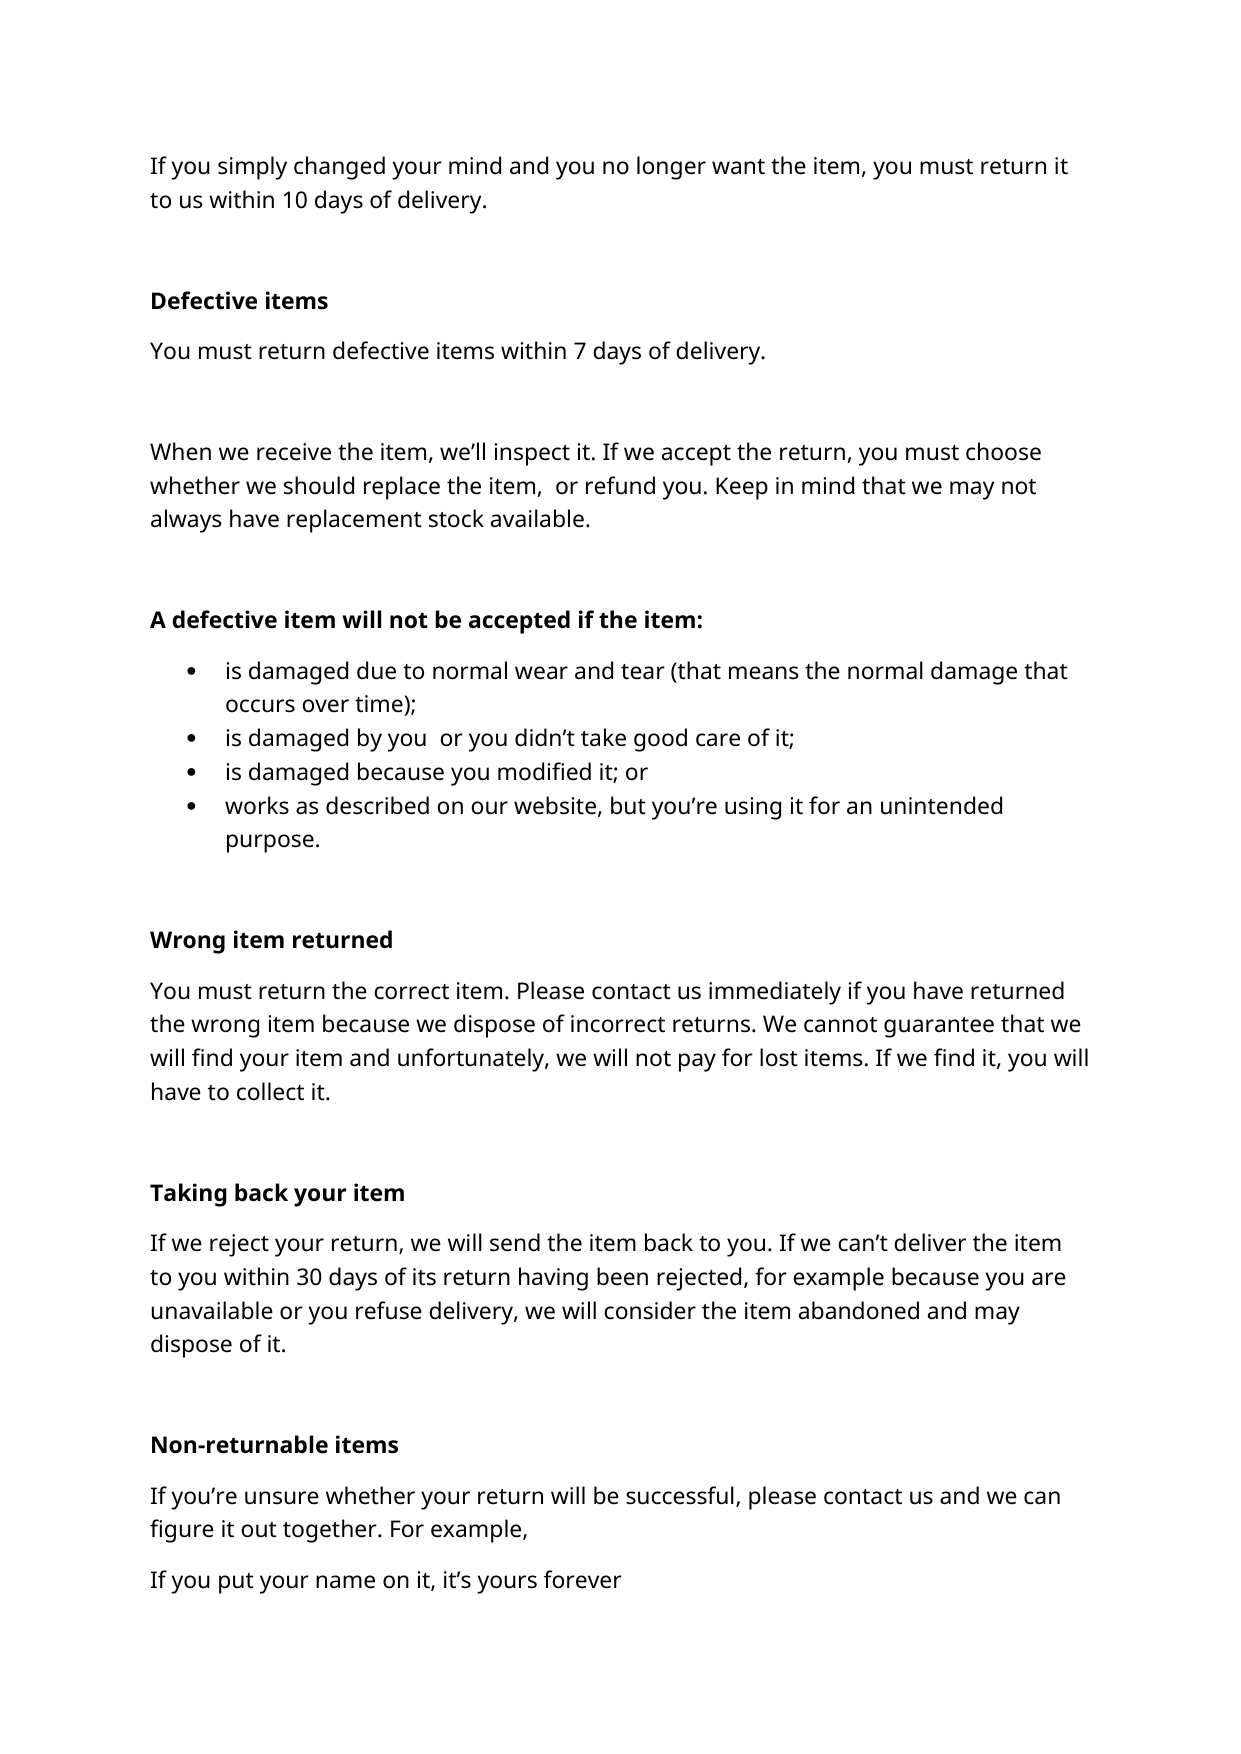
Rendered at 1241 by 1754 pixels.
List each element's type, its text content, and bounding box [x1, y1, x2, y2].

text If you’re unsure whether your return will be successful, please contact us and we can figure it out together. For example, [150, 1479, 1090, 1544]
text You must return the correct item. Please contact us immediately if you have returned the wrong item because we dispose of incorrect returns. We cannot guarantee that we will find your item and unfortunately, we will not pay for lost items. If we find it, you will have to collect it. [150, 974, 1090, 1107]
list works as described on our website, but you’re using it for an unintended purpose. [187, 789, 1090, 854]
text If you put your name on it, it’s yours forever [150, 1564, 1090, 1595]
text When we receive the item, we’ll inspect it. If we accept the return, you must choose whether we should replace the item, or refund you. Keep in mind that we may not always have replacement stock available. [150, 436, 1090, 534]
text Taking back your item [150, 1177, 1090, 1208]
text Defective items [150, 284, 1090, 316]
list is damaged because you modified it; or [187, 756, 1090, 787]
text Non-returnable items [150, 1429, 1090, 1460]
text If we reject your return, we will send the item back to you. If we can’t deliver the item to you within 30 days of its return having been rejected, for example because you are unavailable or you refuse delivery, we will consider the item abandoned and may dispose of it. [150, 1227, 1090, 1359]
list is damaged due to normal wear and tear (that means the normal damage that occurs over time); [187, 654, 1090, 719]
text A defective item will not be accepted if the item: [150, 604, 1090, 635]
list is damaged by you or you didn’t take good care of it; [187, 722, 1090, 753]
text Wrong item returned [150, 924, 1090, 955]
text If you simply changed your mind and you no longer want the item, you must return it to us within 10 days of delivery. [150, 150, 1090, 215]
text You must return defective items within 7 days of delivery. [150, 335, 1090, 366]
